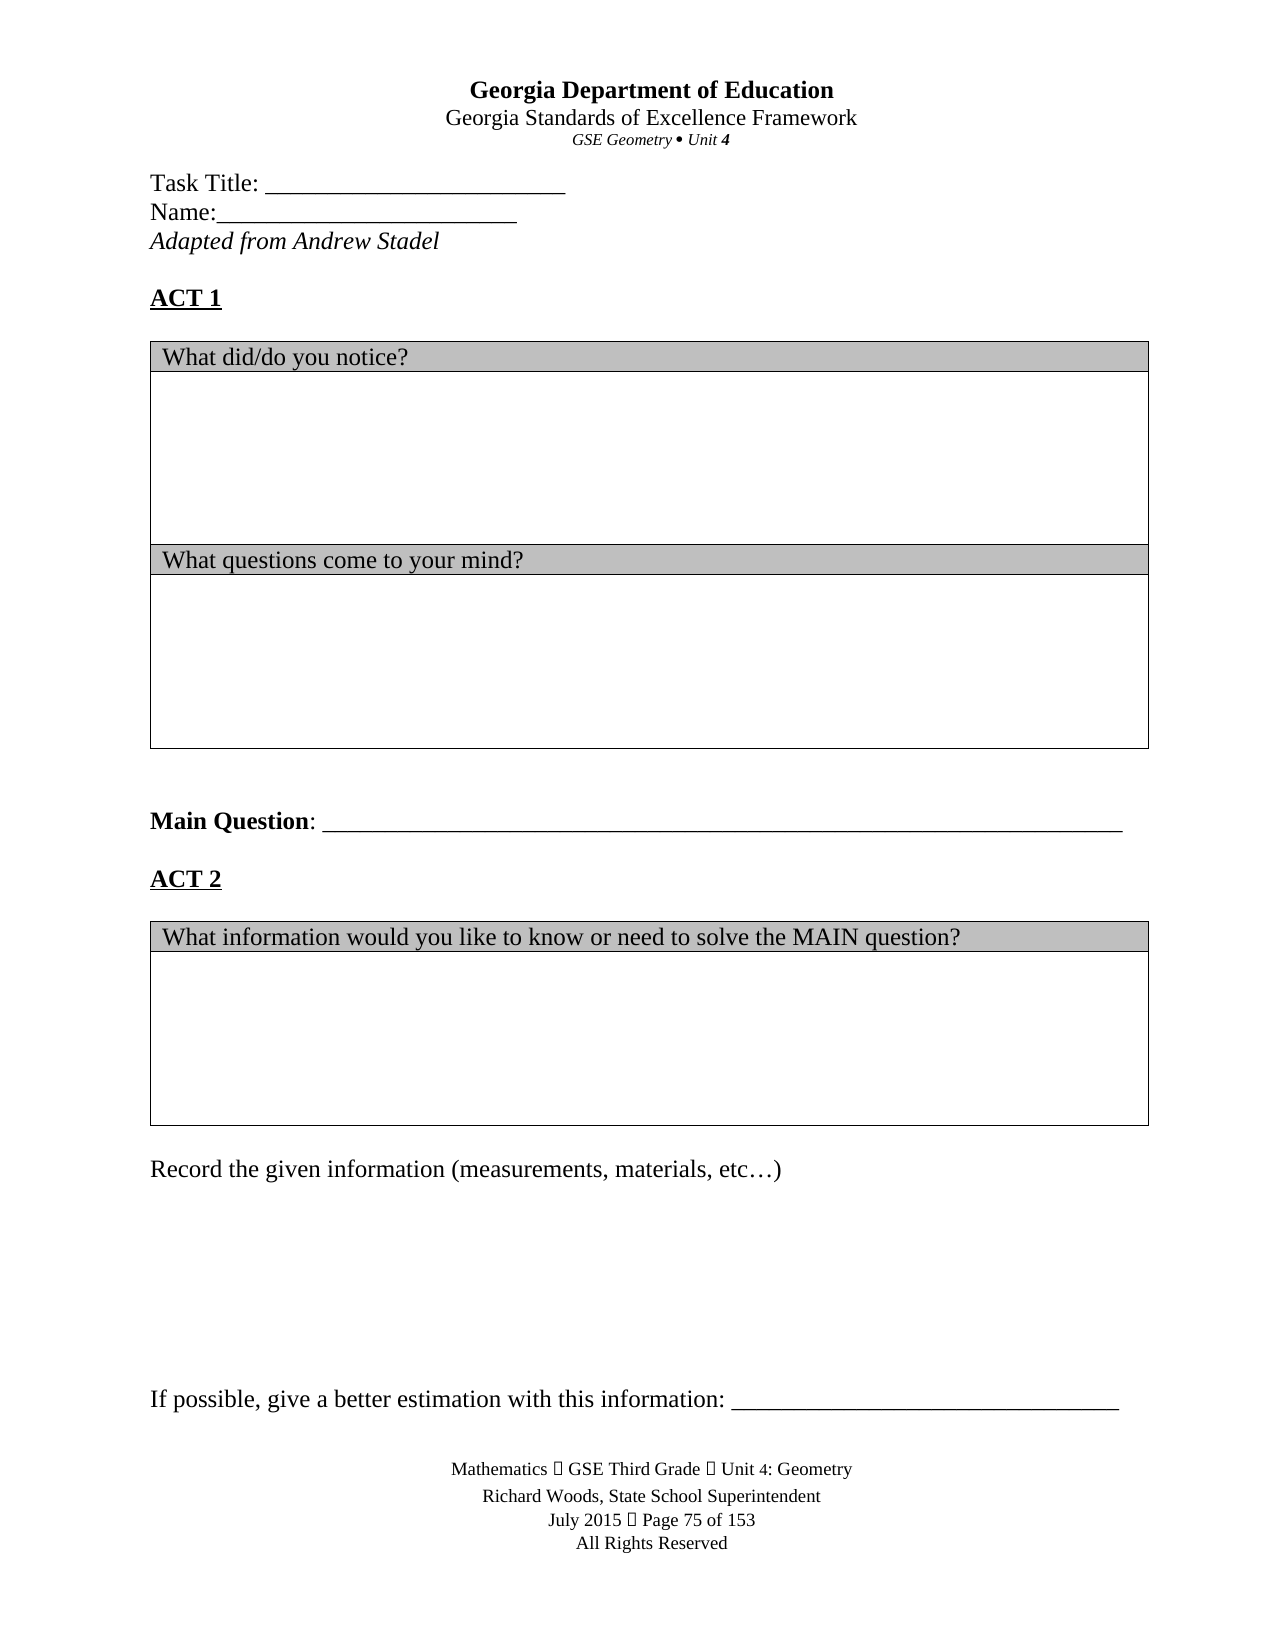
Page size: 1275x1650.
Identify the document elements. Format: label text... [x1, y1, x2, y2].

table_cell [151, 575, 1148, 748]
table_cell What questions come to your mind? [151, 545, 1148, 574]
text Task Title: ________________________ Name:________________________ [150, 168, 1153, 226]
text Record the given information (measurements, materials, etc…) [150, 1154, 1153, 1183]
text ACT 2 [150, 864, 1153, 892]
text ACT 1 [150, 283, 1153, 312]
table_header What information would you like to know or need to solve the MAIN question? [151, 922, 1148, 951]
text If possible, give a better estimation with this information: _______________________________ [150, 1384, 1153, 1413]
text Main Question: ________________________________________________________________ [150, 806, 1153, 835]
table_cell [151, 952, 1148, 1124]
text Adapted from Andrew Stadel [150, 226, 1153, 255]
table_header What did/do you notice? [151, 342, 1148, 371]
table_cell [151, 372, 1148, 544]
